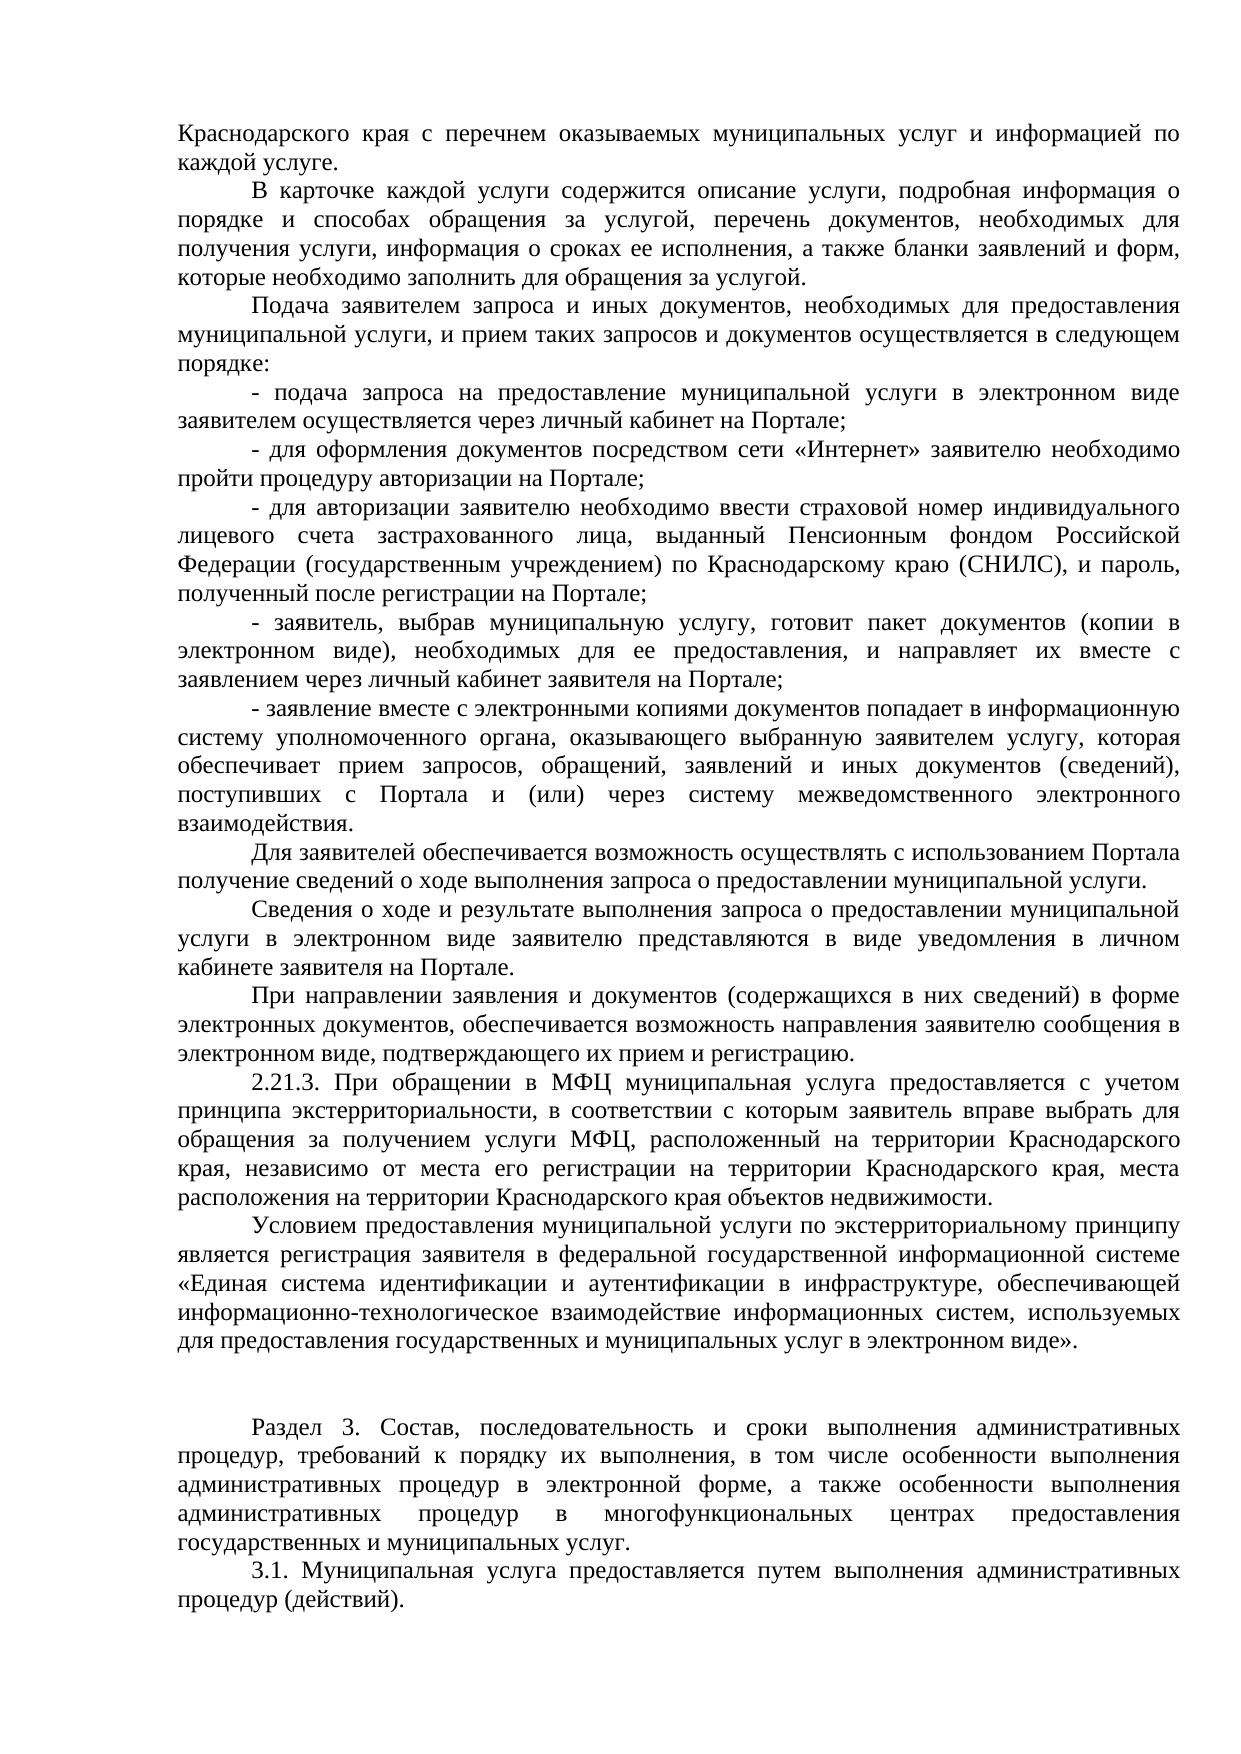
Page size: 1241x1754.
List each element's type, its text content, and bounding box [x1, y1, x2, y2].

text Сведения о ходе и результате выполнения запроса о предоставлении муниципальной услуги в электронном виде заявителю представляются в виде уведомления в личном кабинете заявителя на Портале. [177, 894, 1181, 981]
text 3.1. Муниципальная услуга предоставляется путем выполнения административных процедур (действий). [177, 1556, 1181, 1613]
text При направлении заявления и документов (содержащихся в них сведений) в форме электронных документов, обеспечивается возможность направления заявителю сообщения в электронном виде, подтверждающего их прием и регистрацию. [177, 981, 1181, 1067]
text Для заявителей обеспечивается возможность осуществлять с использованием Портала получение сведений о ходе выполнения запроса о предоставлении муниципальной услуги. [177, 837, 1181, 894]
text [177, 118, 1181, 176]
text Подача заявителем запроса и иных документов, необходимых для предоставления муниципальной услуги, и прием таких запросов и документов осуществляется в следующем порядке: [177, 291, 1181, 377]
text Раздел 3. Состав, последовательность и сроки выполнения административных процедур, требований к порядку их выполнения, в том числе особенности выполнения административных процедур в электронной форме, а также особенности выполнения административных процедур в многофункциональных центрах предоставления государственных и муниципальных услуг. [177, 1412, 1181, 1556]
text 2.21.3. При обращении в МФЦ муниципальная услуга предоставляется с учетом принципа экстерриториальности, в соответствии с которым заявитель вправе выбрать для обращения за получением услуги МФЦ, расположенный на территории Краснодарского края, независимо от места его регистрации на территории Краснодарского края, места расположения на территории Краснодарского края объектов недвижимости. [177, 1067, 1181, 1211]
text Условием предоставления муниципальной услуги по экстерриториальному принципу является регистрация заявителя в федеральной государственной информационной системе «Единая система идентификации и аутентификации в инфраструктуре, обеспечивающей информационно-технологическое взаимодействие информационных систем, используемых для предоставления государственных и муниципальных услуг в электронном виде». [177, 1211, 1181, 1354]
text - заявитель, выбрав муниципальную услугу, готовит пакет документов (копии в электронном виде), необходимых для ее предоставления, и направляет их вместе с заявлением через личный кабинет заявителя на Портале; [177, 607, 1181, 693]
text - подача запроса на предоставление муниципальной услуги в электронном виде заявителем осуществляется через личный кабинет на Портале; [177, 377, 1181, 434]
text В карточке каждой услуги содержится описание услуги, подробная информация о порядке и способах обращения за услугой, перечень документов, необходимых для получения услуги, информация о сроках ее исполнения, а также бланки заявлений и форм, которые необходимо заполнить для обращения за услугой. [177, 176, 1181, 291]
text - для оформления документов посредством сети «Интернет» заявителю необходимо пройти процедуру авторизации на Портале; [177, 434, 1181, 492]
text - заявление вместе с электронными копиями документов попадает в информационную систему уполномоченного органа, оказывающего выбранную заявителем услугу, которая обеспечивает прием запросов, обращений, заявлений и иных документов (сведений), поступивших с Портала и (или) через систему межведомственного электронного взаимодействия. [177, 693, 1181, 837]
text - для авторизации заявителю необходимо ввести страховой номер индивидуального лицевого счета застрахованного лица, выданный Пенсионным фондом Российской Федерации (государственным учреждением) по Краснодарскому краю (СНИЛС), и пароль, полученный после регистрации на Портале; [177, 492, 1181, 607]
